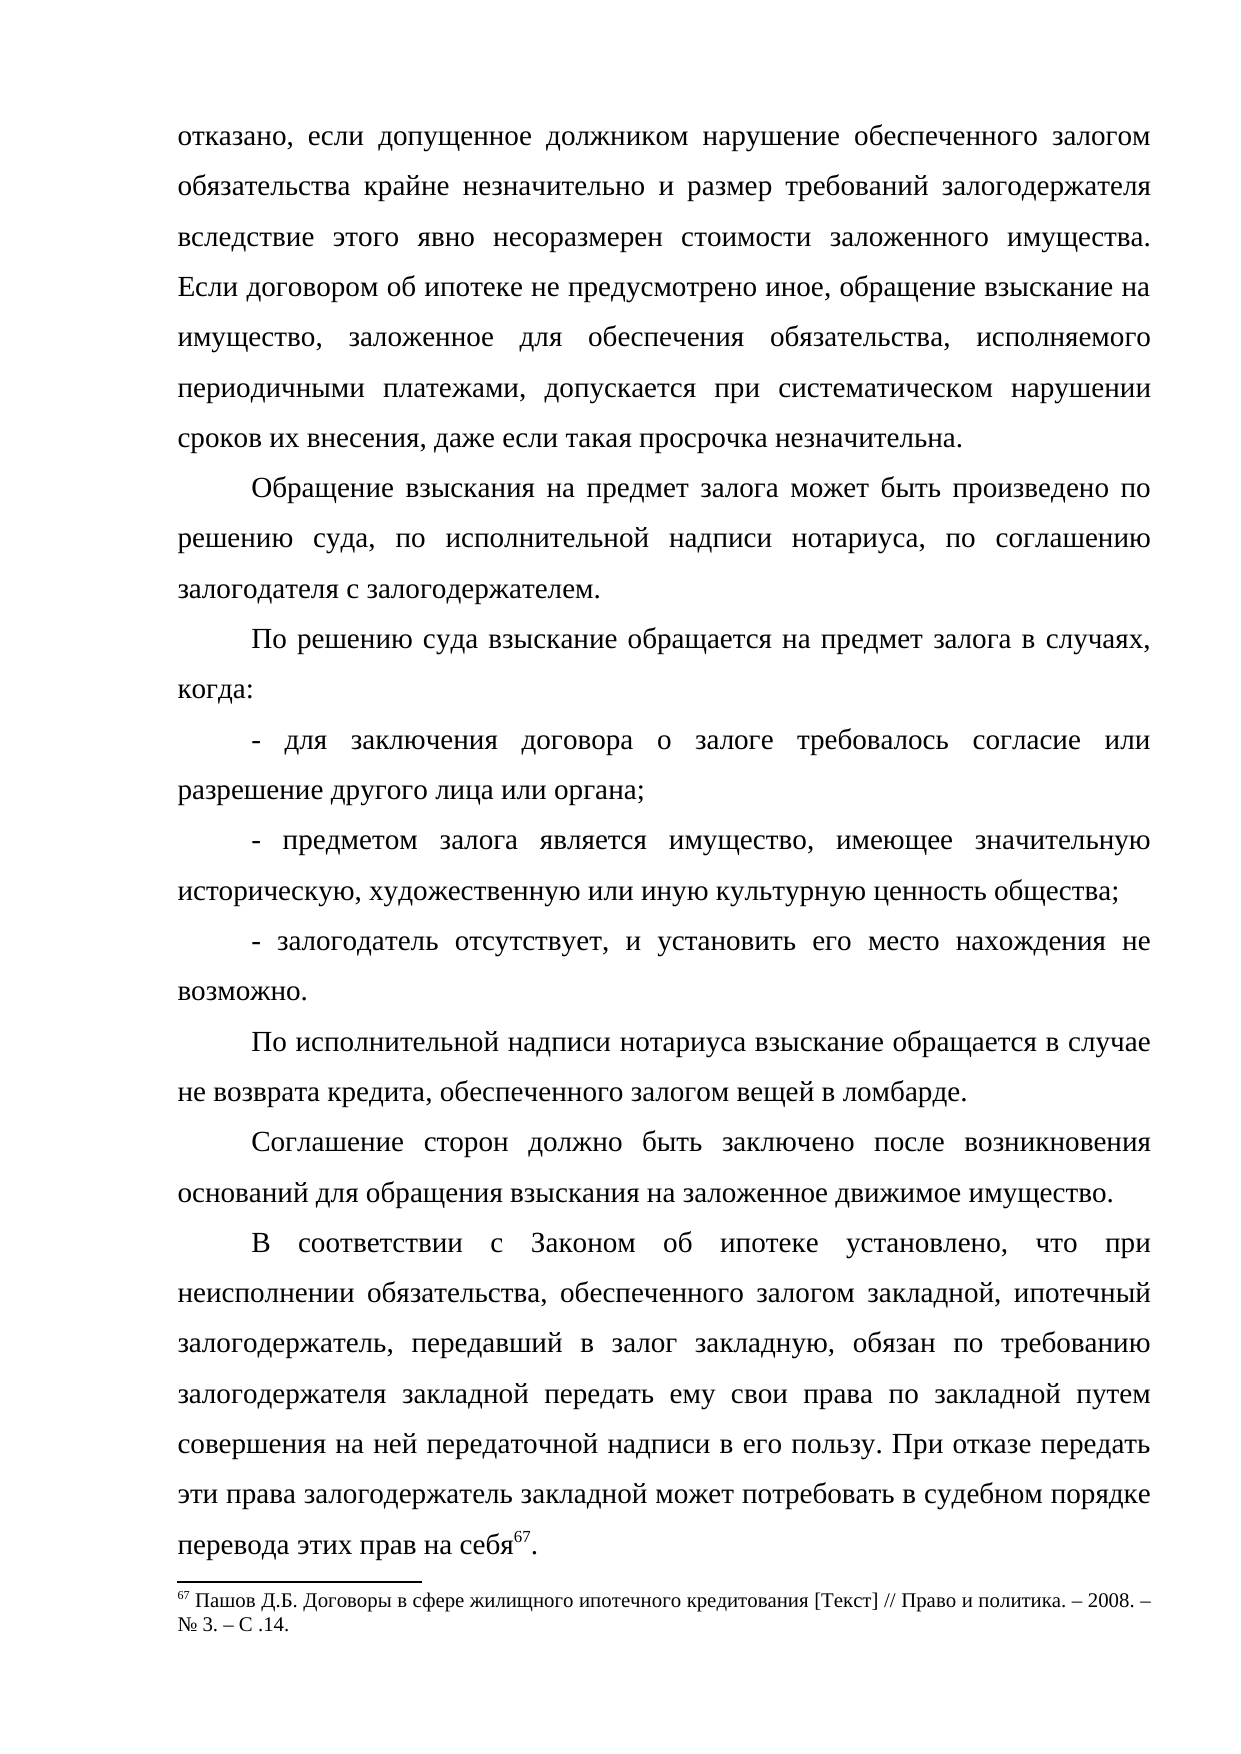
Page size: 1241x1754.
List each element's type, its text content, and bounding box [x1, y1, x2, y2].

text - залогодатель отсутствует, и установить его место нахождения не возможно. [177, 923, 1152, 1007]
text По исполнительной надписи нотариуса взыскание обращается в случае не возврата кредита, обеспеченного залогом вещей в ломбарде. [177, 1024, 1152, 1108]
text - для заключения договора о залоге требовалось согласие или разрешение другого лица или органа; [177, 722, 1152, 806]
text Соглашение сторон должно быть заключено после возникновения оснований для обращения взыскания на заложенное движимое имущество. [177, 1124, 1152, 1208]
text - предметом залога является имущество, имеющее значительную историческую, художественную или иную культурную ценность общества; [177, 822, 1152, 906]
text Обращение взыскания на предмет залога может быть произведено по решению суда, по исполнительной надписи нотариуса, по соглашению залогодателя с залогодержателем. [177, 470, 1152, 604]
text По решению суда взыскание обращается на предмет залога в случаях, когда: [177, 621, 1152, 705]
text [177, 118, 1152, 453]
text В соответствии с Законом об ипотеке установлено, что при неисполнении обязательства, обеспеченного залогом закладной, ипотечный залогодержатель, передавший в залог закладную, обязан по требованию залогодержателя закладной передать ему свои права по закладной путем совершения на ней передаточной надписи в его пользу. При отказе передать эти права залогодержатель закладной может потребовать в судебном порядке перевода этих прав на себя. [177, 1225, 1152, 1560]
